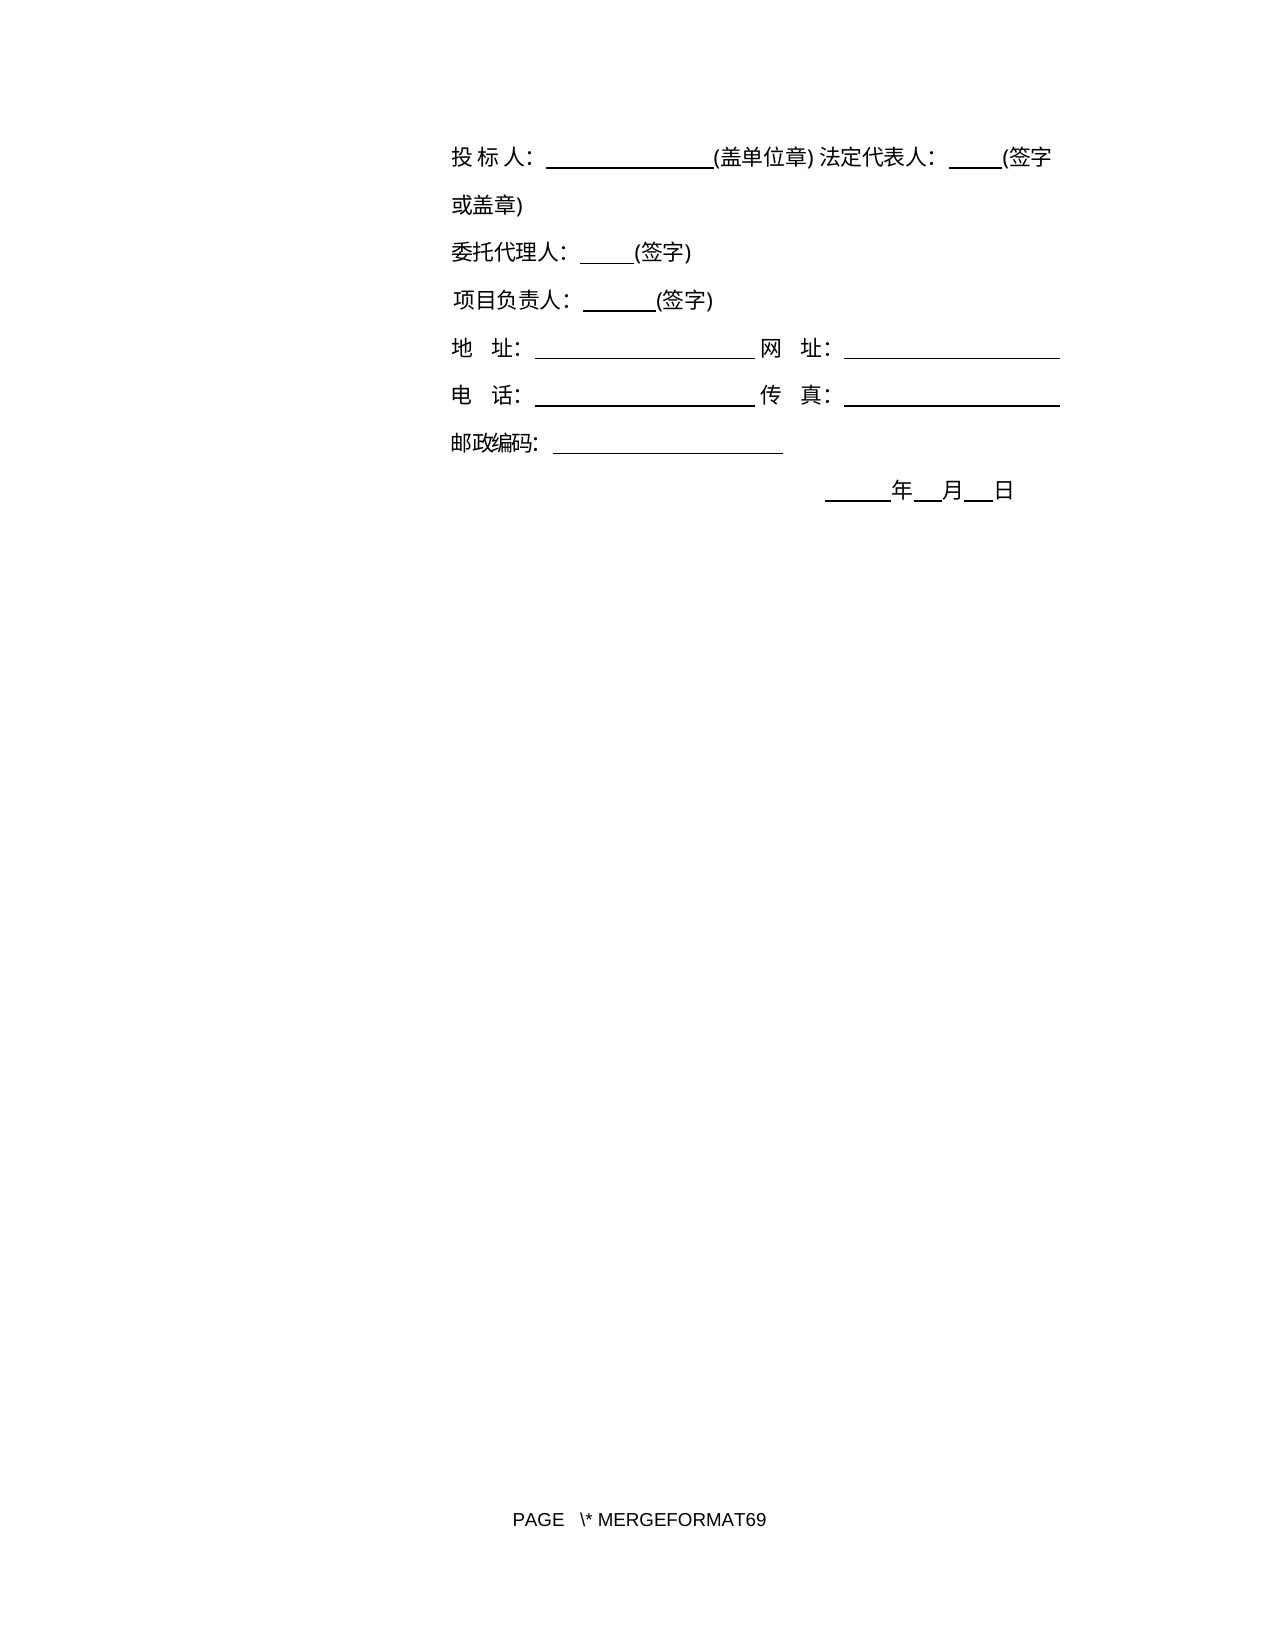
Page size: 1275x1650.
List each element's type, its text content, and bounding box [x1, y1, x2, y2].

text 年 月 日 [825, 473, 1087, 505]
text 地 址： 网 址： 电 话： 传 真： 邮政编码： [451, 331, 1063, 457]
text 委托代理人： (签字) [451, 235, 1061, 267]
text 投 标 人： (盖单位章) 法定代表人： (签字或盖章) [451, 140, 1061, 219]
text 项目负责人： (签字) [454, 283, 1087, 315]
